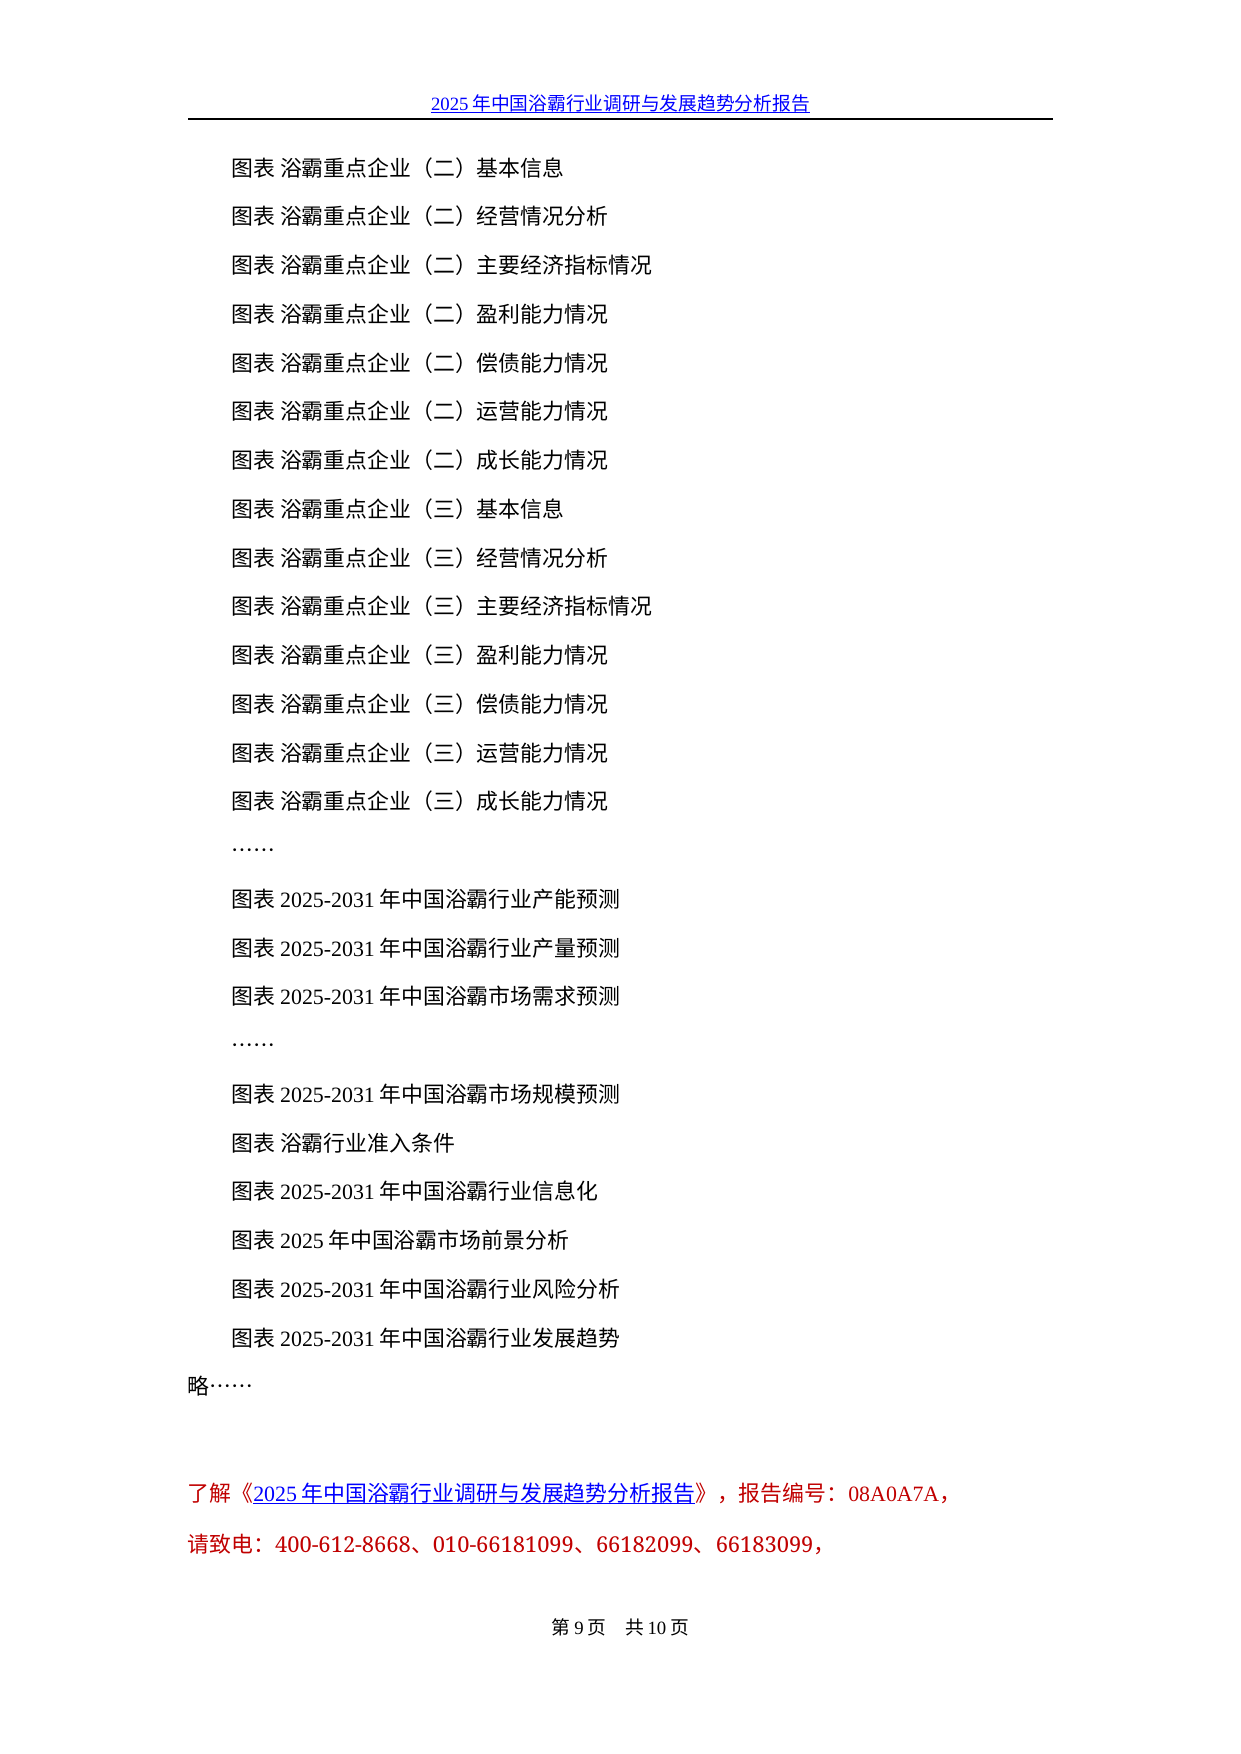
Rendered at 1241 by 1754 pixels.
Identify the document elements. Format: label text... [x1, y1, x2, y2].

text 请致电：400-612-8668、010-66181099、66182099、66183099， [187, 1527, 1053, 1559]
text 了解《2025年中国浴霸行业调研与发展趋势分析报告》，报告编号：08A0A7A， [187, 1475, 1053, 1508]
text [187, 150, 1053, 1401]
